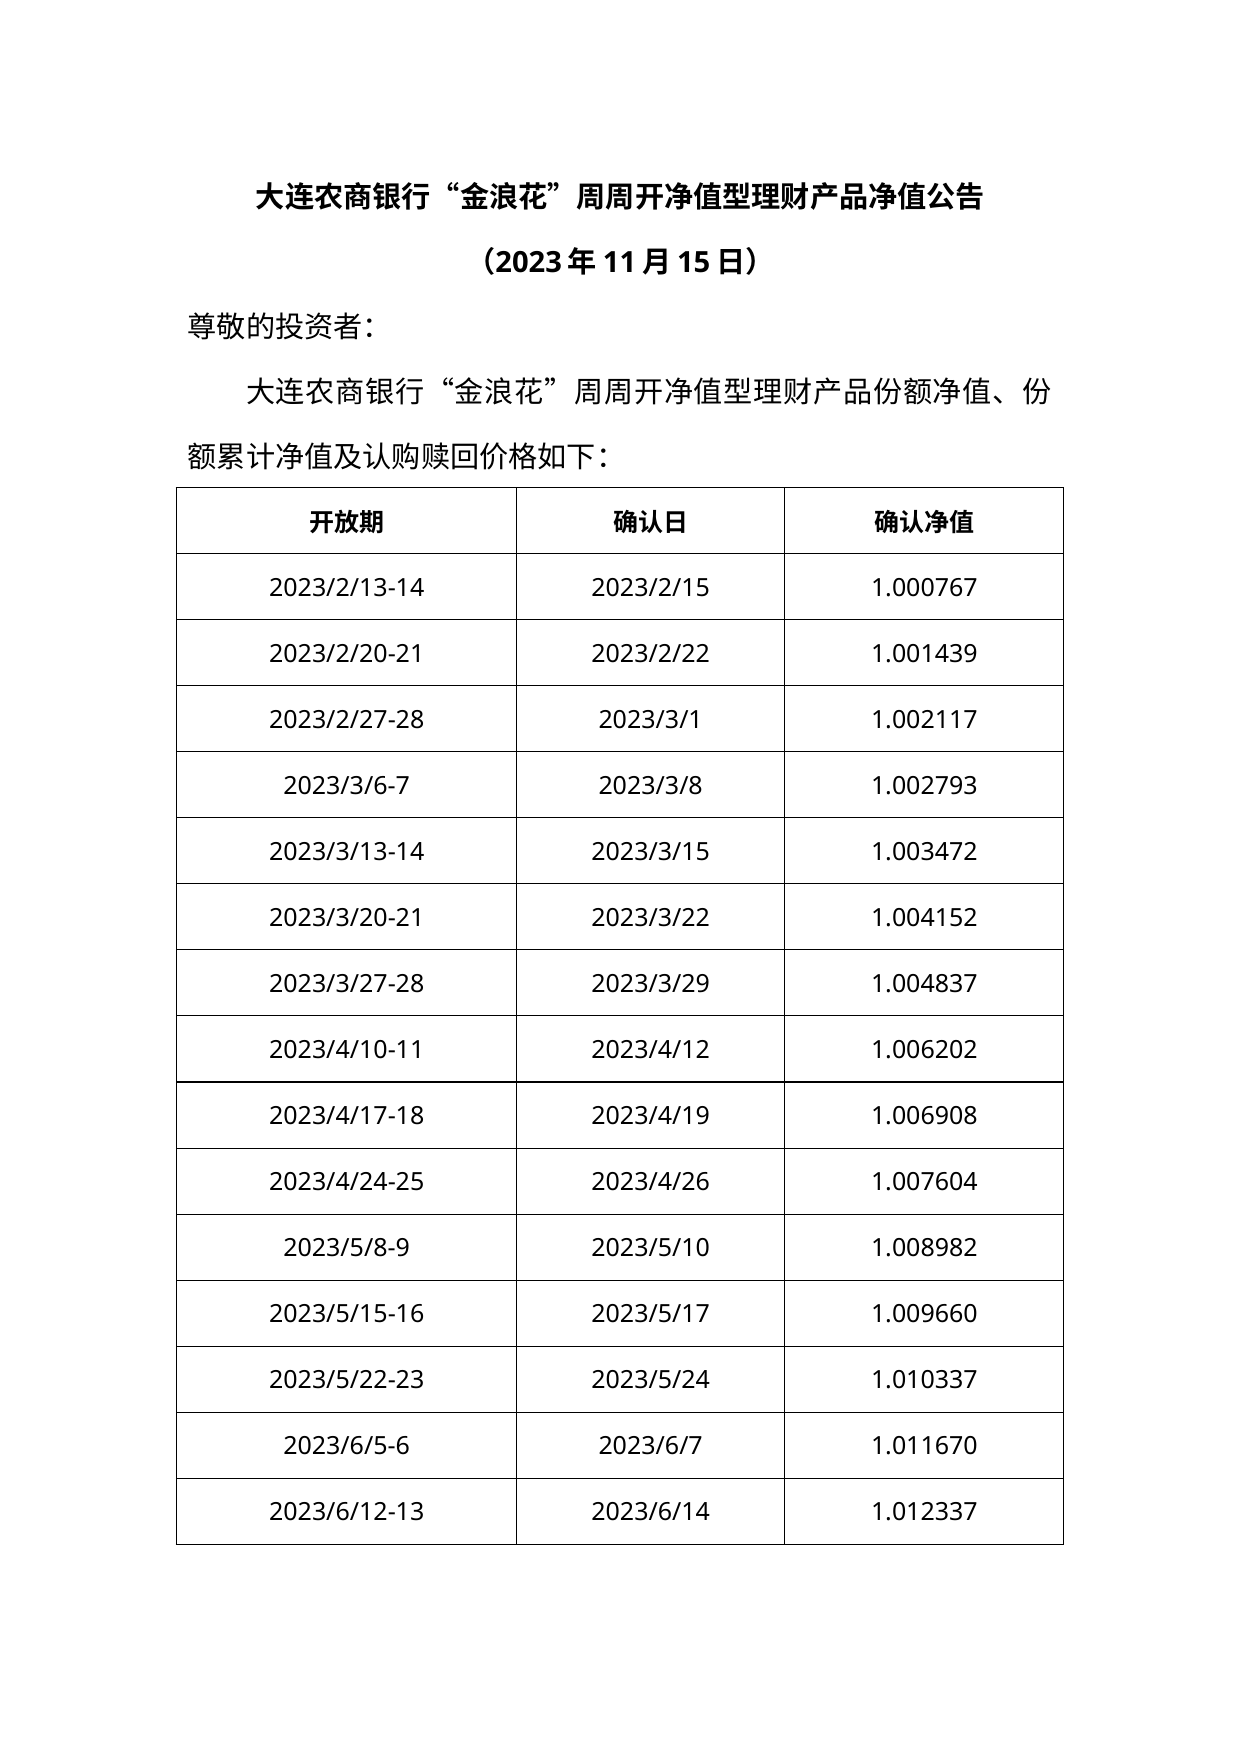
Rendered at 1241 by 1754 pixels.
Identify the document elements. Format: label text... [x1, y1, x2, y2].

table_cell 1.008982 [785, 1215, 1063, 1279]
table_cell 2023/6/14 [517, 1479, 784, 1544]
table_cell 2023/5/15-16 [177, 1281, 516, 1346]
table_cell 2023/3/1 [517, 686, 784, 751]
text 尊敬的投资者： [187, 292, 1053, 357]
table_cell 2023/2/22 [517, 620, 784, 685]
table_cell 1.004837 [785, 950, 1063, 1015]
table_cell 2023/6/7 [517, 1413, 784, 1478]
table_cell 2023/3/8 [517, 752, 784, 817]
table_cell 1.006908 [785, 1083, 1063, 1147]
text 大连农商银行“金浪花”周周开净值型理财产品份额净值、份额累计净值及认购赎回价格如下： [187, 357, 1053, 487]
table_cell 2023/4/19 [517, 1083, 784, 1147]
table_header 确认净值 [785, 488, 1063, 553]
table_cell 2023/5/22-23 [177, 1347, 516, 1412]
table_cell 2023/3/13-14 [177, 818, 516, 883]
table_header 开放期 [177, 488, 516, 553]
table_cell 1.009660 [785, 1281, 1063, 1346]
table_cell 1.000767 [785, 554, 1063, 619]
table_cell 2023/2/15 [517, 554, 784, 619]
table_cell 1.011670 [785, 1413, 1063, 1478]
table_cell 2023/4/10-11 [177, 1016, 516, 1081]
table_cell 2023/5/17 [517, 1281, 784, 1346]
table_cell 1.003472 [785, 818, 1063, 883]
table_cell 2023/2/20-21 [177, 620, 516, 685]
table_cell 2023/5/24 [517, 1347, 784, 1412]
table_cell 2023/4/24-25 [177, 1149, 516, 1213]
table_cell 1.010337 [785, 1347, 1063, 1412]
table_cell 2023/3/20-21 [177, 884, 516, 949]
table_cell 2023/3/22 [517, 884, 784, 949]
table_cell 2023/4/17-18 [177, 1083, 516, 1147]
table_cell 1.001439 [785, 620, 1063, 685]
table_cell 1.012337 [785, 1479, 1063, 1544]
table_cell 2023/3/27-28 [177, 950, 516, 1015]
table_cell 1.002117 [785, 686, 1063, 751]
table_cell 2023/2/27-28 [177, 686, 516, 751]
table_cell 2023/3/29 [517, 950, 784, 1015]
text 大连农商银行“金浪花”周周开净值型理财产品净值公告 [187, 162, 1053, 227]
table_cell 2023/3/6-7 [177, 752, 516, 817]
text （2023年11月15日） [187, 227, 1053, 292]
table_cell 2023/4/12 [517, 1016, 784, 1081]
table_cell 1.007604 [785, 1149, 1063, 1213]
table_cell 2023/6/12-13 [177, 1479, 516, 1544]
table_cell 2023/5/10 [517, 1215, 784, 1279]
table_cell 1.006202 [785, 1016, 1063, 1081]
table_header 确认日 [517, 488, 784, 553]
table_cell 1.004152 [785, 884, 1063, 949]
table_cell 2023/4/26 [517, 1149, 784, 1213]
table_cell 2023/3/15 [517, 818, 784, 883]
table_cell 2023/5/8-9 [177, 1215, 516, 1279]
table_cell 1.002793 [785, 752, 1063, 817]
table_cell 2023/2/13-14 [177, 554, 516, 619]
table_cell 2023/6/5-6 [177, 1413, 516, 1478]
